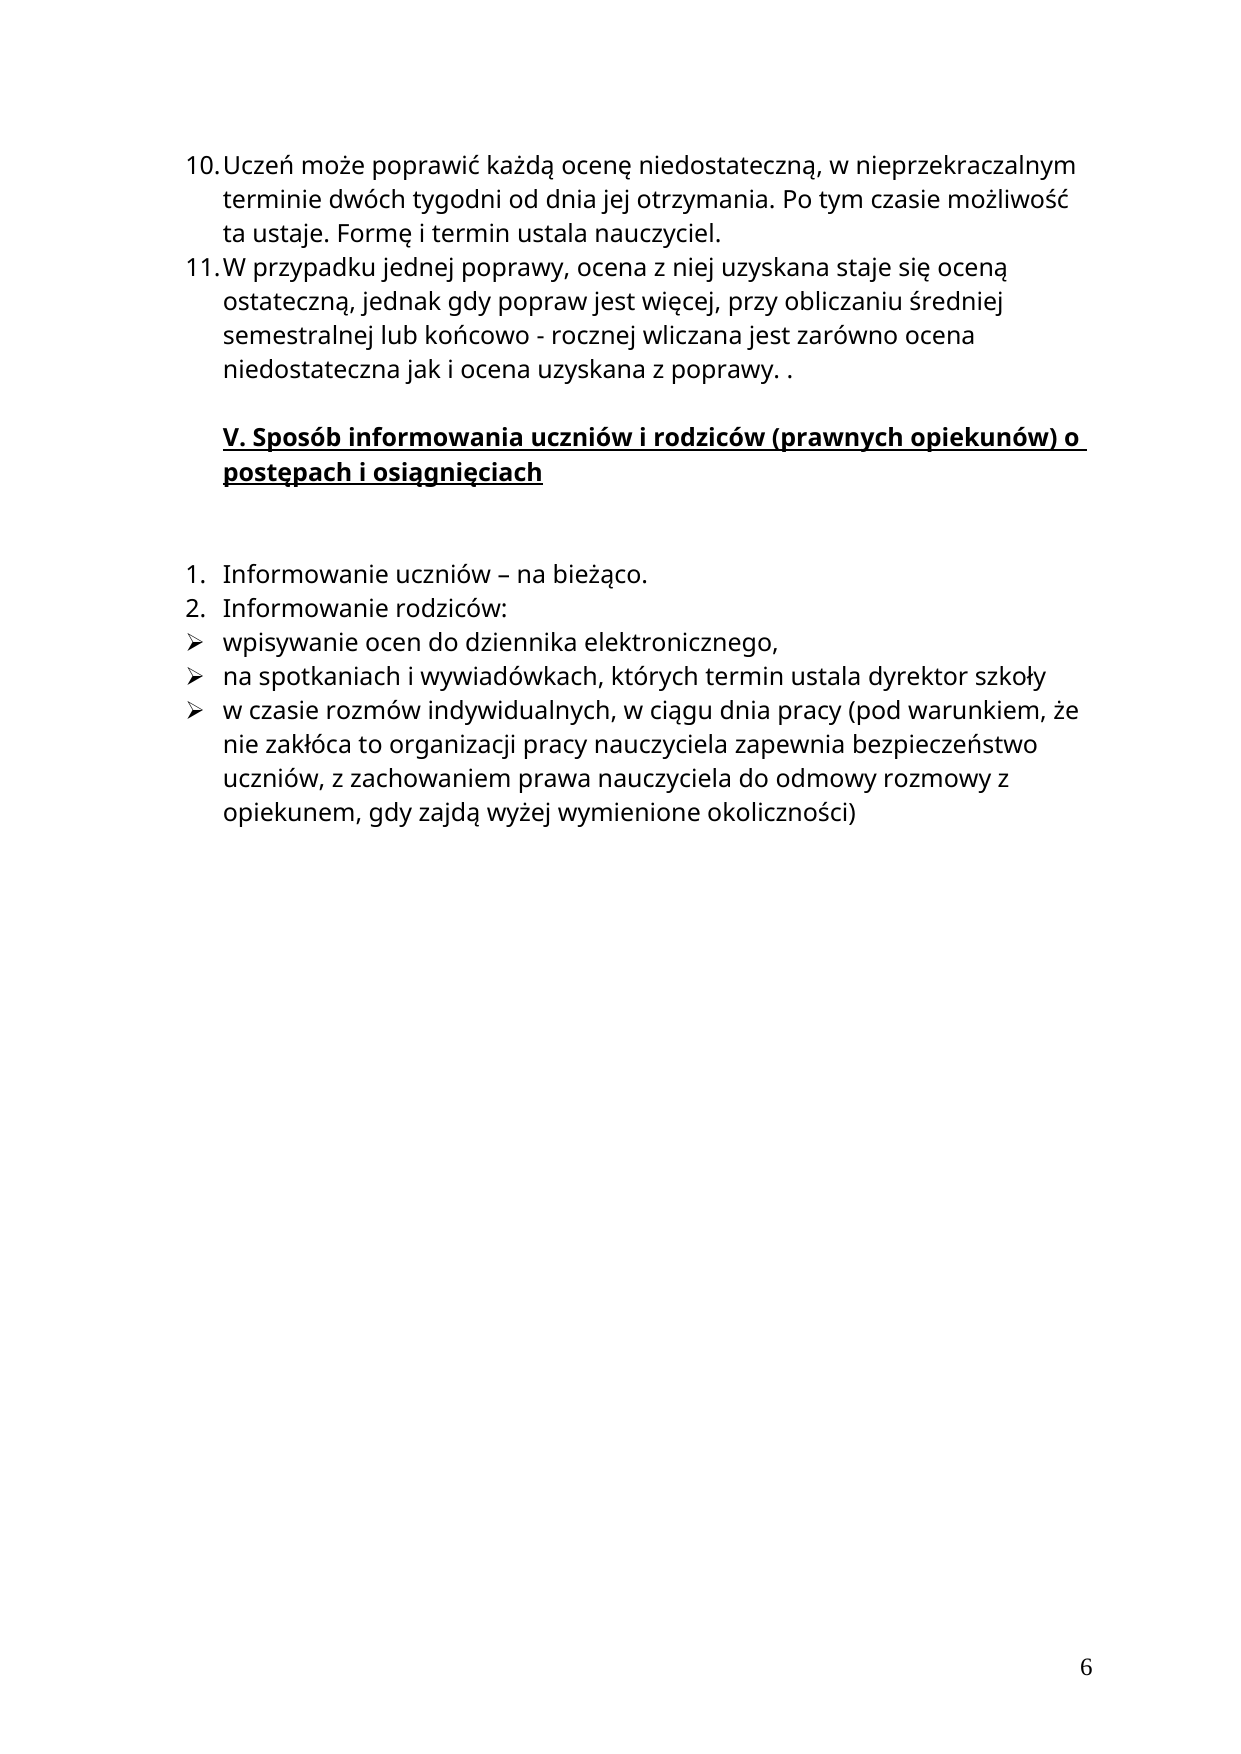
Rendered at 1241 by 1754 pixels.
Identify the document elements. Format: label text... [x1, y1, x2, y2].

list wpisywanie ocen do dziennika elektronicznego, [185, 624, 1093, 658]
list Informowanie uczniów – na bieżąco. [185, 556, 1093, 590]
list Informowanie rodziców: [185, 590, 1093, 624]
list Uczeń może poprawić każdą ocenę niedostateczną, w nieprzekraczalnym terminie dwóch tygodni od dnia jej otrzymania. Po tym czasie możliwość ta ustaje. Formę i termin ustala nauczyciel. [185, 148, 1093, 250]
list w czasie rozmów indywidualnych, w ciągu dnia pracy (pod warunkiem, że nie zakłóca to organizacji pracy nauczyciela zapewnia bezpieczeństwo uczniów, z zachowaniem prawa nauczyciela do odmowy rozmowy z opiekunem, gdy zajdą wyżej wymienione okoliczności) [185, 693, 1093, 829]
list W przypadku jednej poprawy, ocena z niej uzyskana staje się oceną ostateczną, jednak gdy popraw jest więcej, przy obliczaniu średniej semestralnej lub końcowo - rocznej wliczana jest zarówno ocena niedostateczna jak i ocena uzyskana z poprawy. . [185, 250, 1093, 386]
text V. Sposób informowania uczniów i rodziców (prawnych opiekunów) o postępach i osiągnięciach [223, 420, 1093, 488]
list na spotkaniach i wywiadówkach, których termin ustala dyrektor szkoły [185, 658, 1093, 693]
